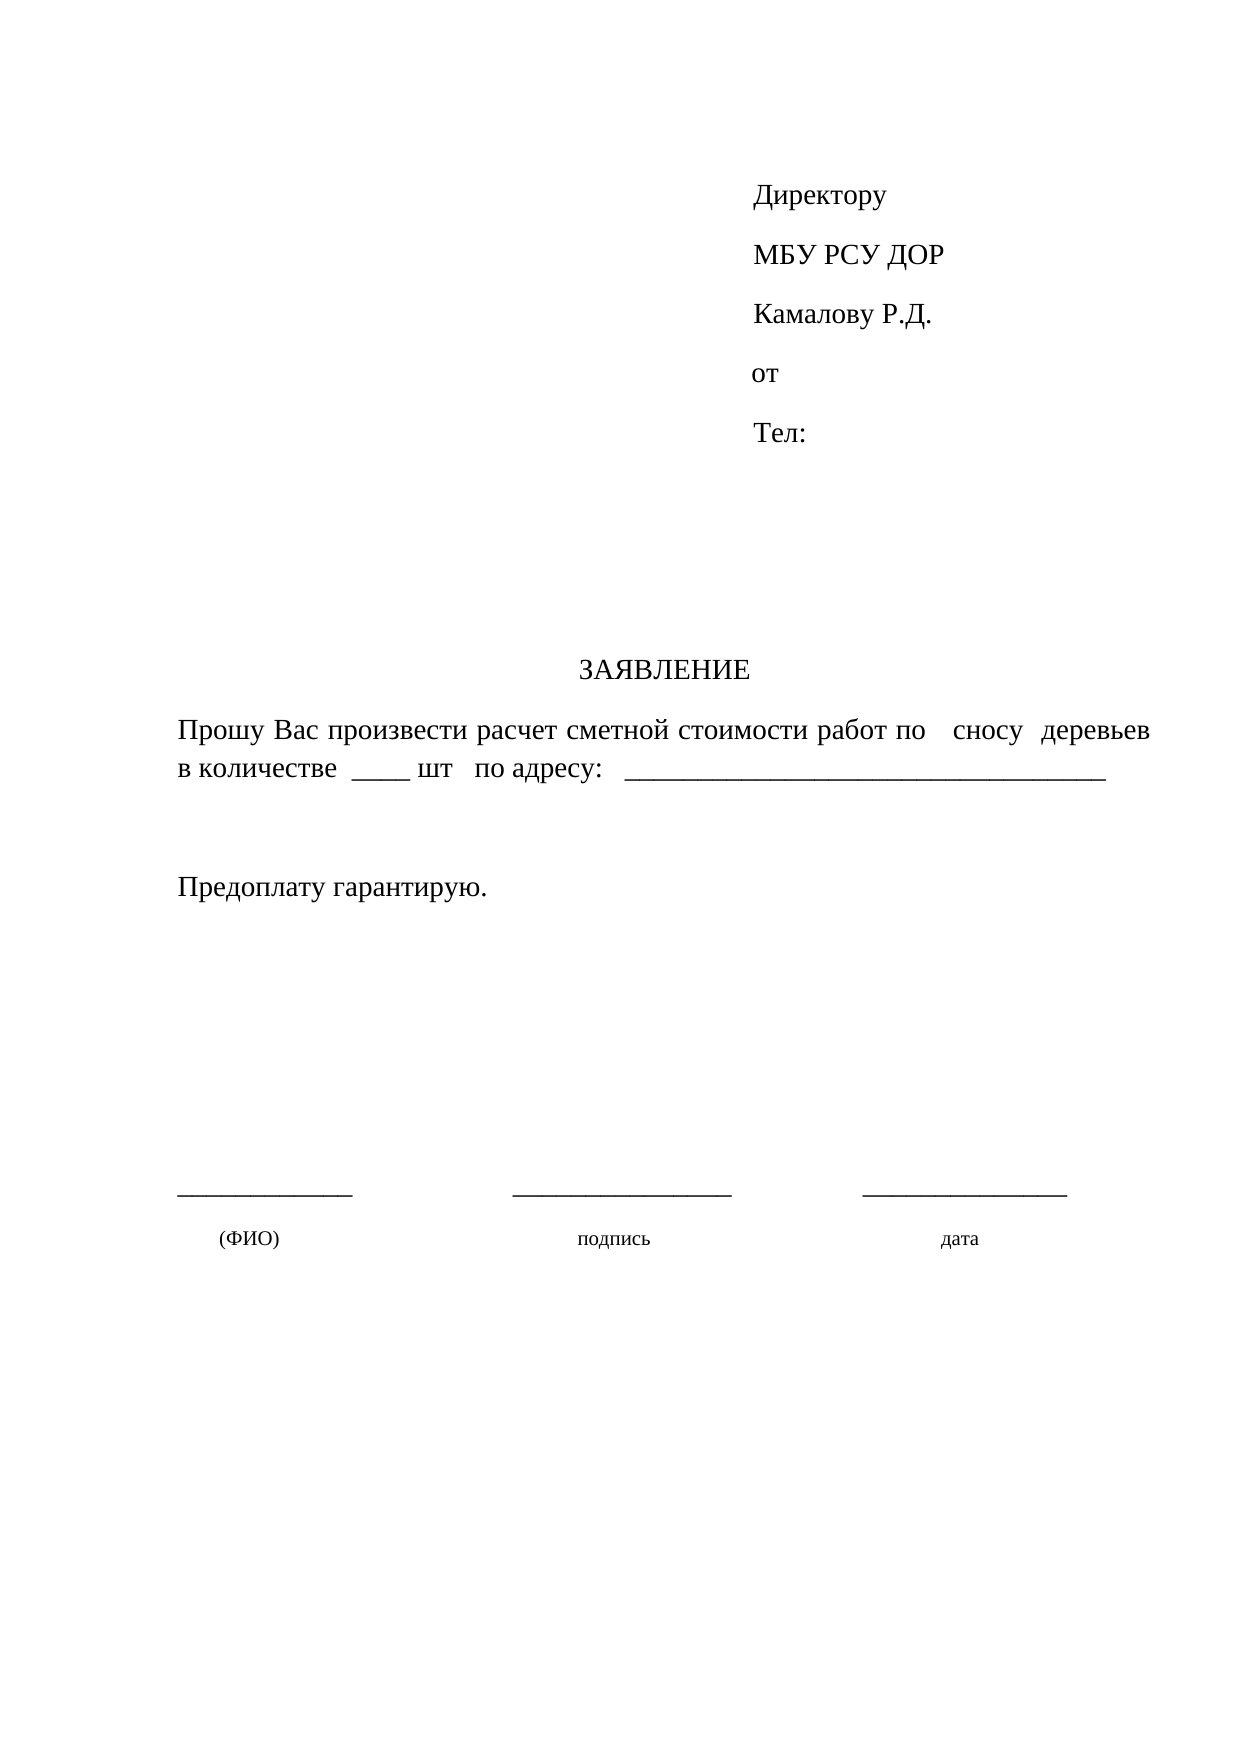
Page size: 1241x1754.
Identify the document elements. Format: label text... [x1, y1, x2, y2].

text Директору [177, 177, 1152, 211]
text (ФИО) подпись дата [177, 1225, 1152, 1249]
text ____________ _______________ ______________ [177, 1166, 1152, 1199]
text Камалову Р.Д. [177, 296, 1152, 330]
text от [177, 356, 1152, 389]
text ЗАЯВЛЕНИЕ [177, 652, 1152, 686]
text МБУ РСУ ДОР [177, 237, 1152, 270]
text Тел: [679, 415, 1152, 448]
text Прошу Вас произвести расчет сметной стоимости работ по сносу деревьев в количестве ____ шт по адресу: _________________________________ [177, 712, 1152, 784]
text Предоплату гарантирую. [177, 869, 1152, 903]
